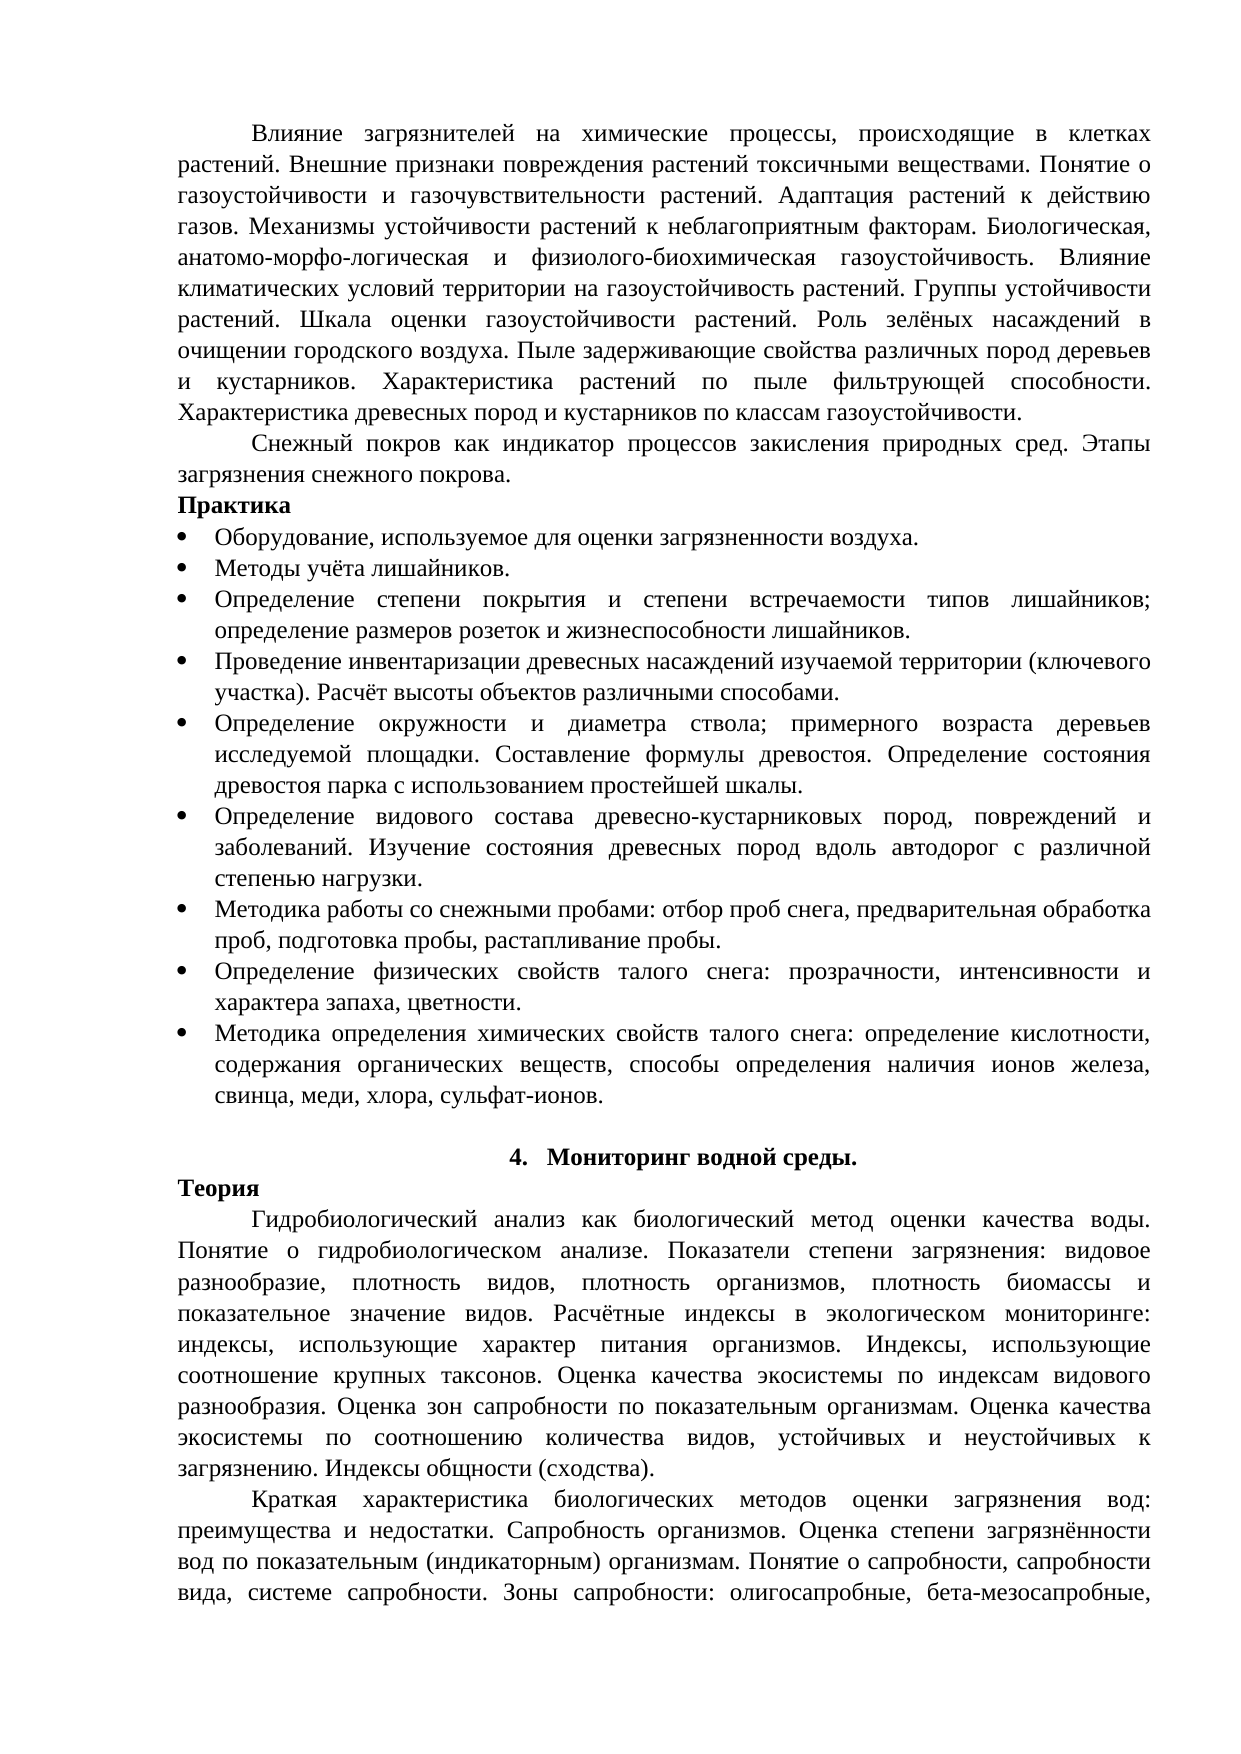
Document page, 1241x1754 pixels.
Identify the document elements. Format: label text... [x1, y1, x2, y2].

list Определение степени покрытия и степени встречаемости типов лишайников; определение размеров розеток и жизнеспособности лишайников. [177, 584, 1152, 643]
list Мониторинг водной среды. [215, 1142, 1152, 1171]
list Методы учёта лишайников. [177, 553, 1152, 581]
text Снежный покров как индикатор процессов закисления природных сред. Этапы загрязнения снежного покрова. [177, 428, 1152, 488]
list Определение видового состава древесно-кустарниковых пород, повреждений и заболеваний. Изучение состояния древесных пород вдоль автодорог с различной степенью нагрузки. [177, 801, 1152, 892]
list Проведение инвентаризации древесных насаждений изучаемой территории (ключевого участка). Расчёт высоты объектов различными способами. [177, 646, 1152, 706]
text Гидробиологический анализ как биологический метод оценки качества воды. Понятие о гидробиологическом анализе. Показатели степени загрязнения: видовое разнообразие, плотность видов, плотность организмов, плотность биомассы и показательное значение видов. Расчётные индексы в экологическом мониторинге: индексы, использующие характер питания организмов. Индексы, использующие соотношение крупных таксонов. Оценка качества экосистемы по индексам видового разнообразия. Оценка зон сапробности по показательным организмам. Оценка качества экосистемы по соотношению количества видов, устойчивых и неустойчивых к загрязнению. Индексы общности (сходства). [177, 1204, 1152, 1482]
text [177, 1484, 1152, 1606]
list Методика определения химических свойств талого снега: определение кислотности, содержания органических веществ, способы определения наличия ионов железа, свинца, меди, хлора, сульфат-ионов. [177, 1018, 1152, 1109]
list Методика работы со снежными пробами: отбор проб снега, предварительная обработка проб, подготовка пробы, растапливание пробы. [177, 894, 1152, 954]
list Определение окружности и диаметра ствола; примерного возраста деревьев исследуемой площадки. Составление формулы древостоя. Определение состояния древостоя парка с использованием простейшей шкалы. [177, 708, 1152, 799]
list Оборудование, используемое для оценки загрязненности воздуха. [177, 522, 1152, 550]
list Определение физических свойств талого снега: прозрачности, интенсивности и характера запаха, цветности. [177, 956, 1152, 1016]
text Теория [177, 1173, 1152, 1202]
text Влияние загрязнителей на химические процессы, происходящие в клетках растений. Внешние признаки повреждения растений токсичными веществами. Понятие о газоустойчивости и газочувствительности растений. Адаптация растений к действию газов. Механизмы устойчивости растений к неблагоприятным факторам. Биологическая, анатомо-морфо-логическая и физиолого-биохимическая газоустойчивость. Влияние климатических условий территории на газоустойчивость растений. Группы устойчивости растений. Шкала оценки газоустойчивости растений. Роль зелёных насаждений в очищении городского воздуха. Пыле задерживающие свойства различных пород деревьев и кустарников. Характеристика растений по пыле фильтрующей способности. Характеристика древесных пород и кустарников по классам газоустойчивости. [177, 118, 1152, 426]
text Практика [177, 491, 1152, 519]
